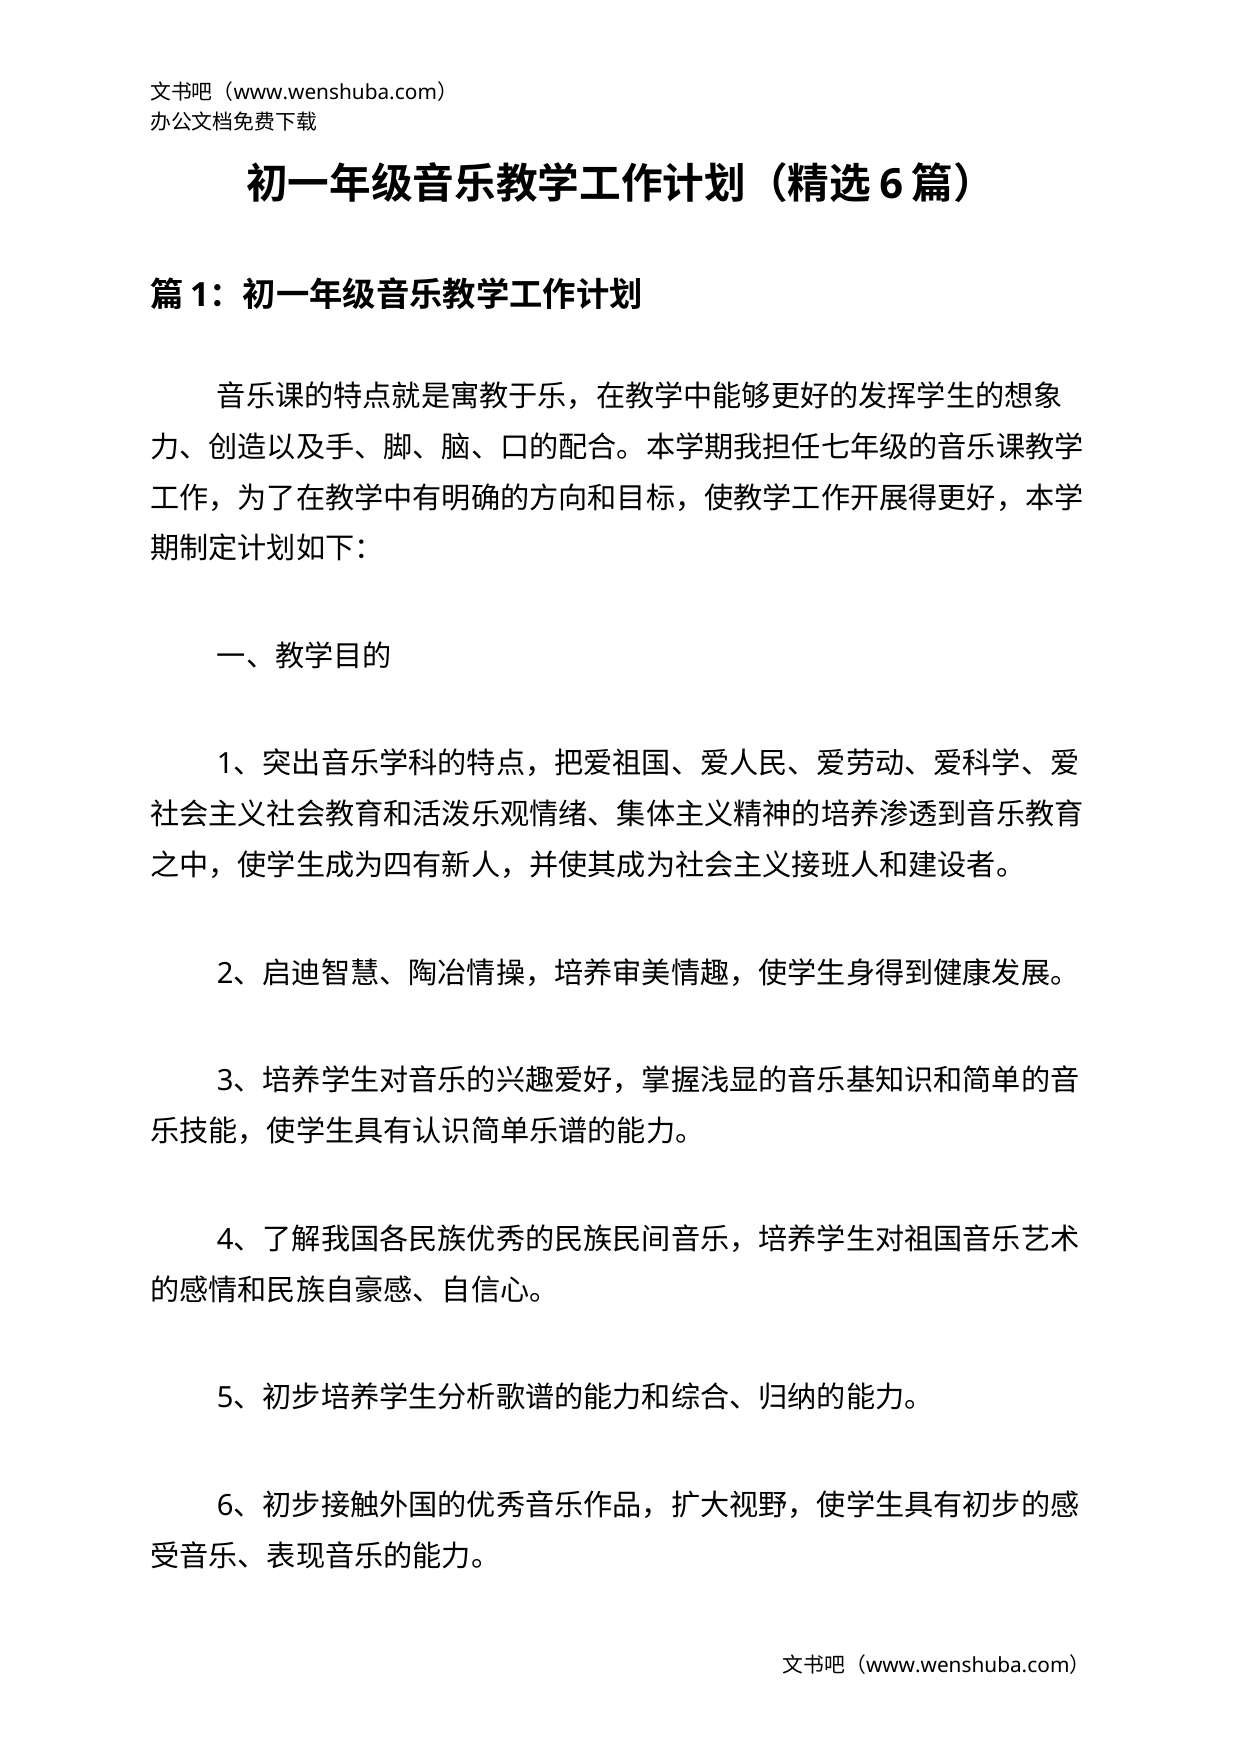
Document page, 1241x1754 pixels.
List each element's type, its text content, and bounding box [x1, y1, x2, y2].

text 一、教学目的 [150, 632, 1090, 675]
text 5、初步培养学生分析歌谱的能力和综合、归纳的能力。 [150, 1374, 1090, 1416]
subtitle 初一年级音乐教学工作计划（精选6篇） [150, 150, 1090, 211]
text 2、启迪智慧、陶冶情操，培养审美情趣，使学生身得到健康发展。 [150, 949, 1090, 992]
text 音乐课的特点就是寓教于乐，在教学中能够更好的发挥学生的想象力、创造以及手、脚、脑、口的配合。本学期我担任七年级的音乐课教学工作，为了在教学中有明确的方向和目标，使教学工作开展得更好，本学期制定计划如下： [150, 373, 1090, 567]
text 1、突出音乐学科的特点，把爱祖国、爱人民、爱劳动、爱科学、爱社会主义社会教育和活泼乐观情绪、集体主义精神的培养渗透到音乐教育之中，使学生成为四有新人，并使其成为社会主义接班人和建设者。 [150, 740, 1090, 884]
text 篇1：初一年级音乐教学工作计划 [150, 267, 1090, 316]
text 4、了解我国各民族优秀的民族民间音乐，培养学生对祖国音乐艺术的感情和民族自豪感、自信心。 [150, 1215, 1090, 1308]
text 6、初步接触外国的优秀音乐作品，扩大视野，使学生具有初步的感受音乐、表现音乐的能力。 [150, 1482, 1090, 1575]
text 3、培养学生对音乐的兴趣爱好，掌握浅显的音乐基知识和简单的音乐技能，使学生具有认识简单乐谱的能力。 [150, 1057, 1090, 1150]
